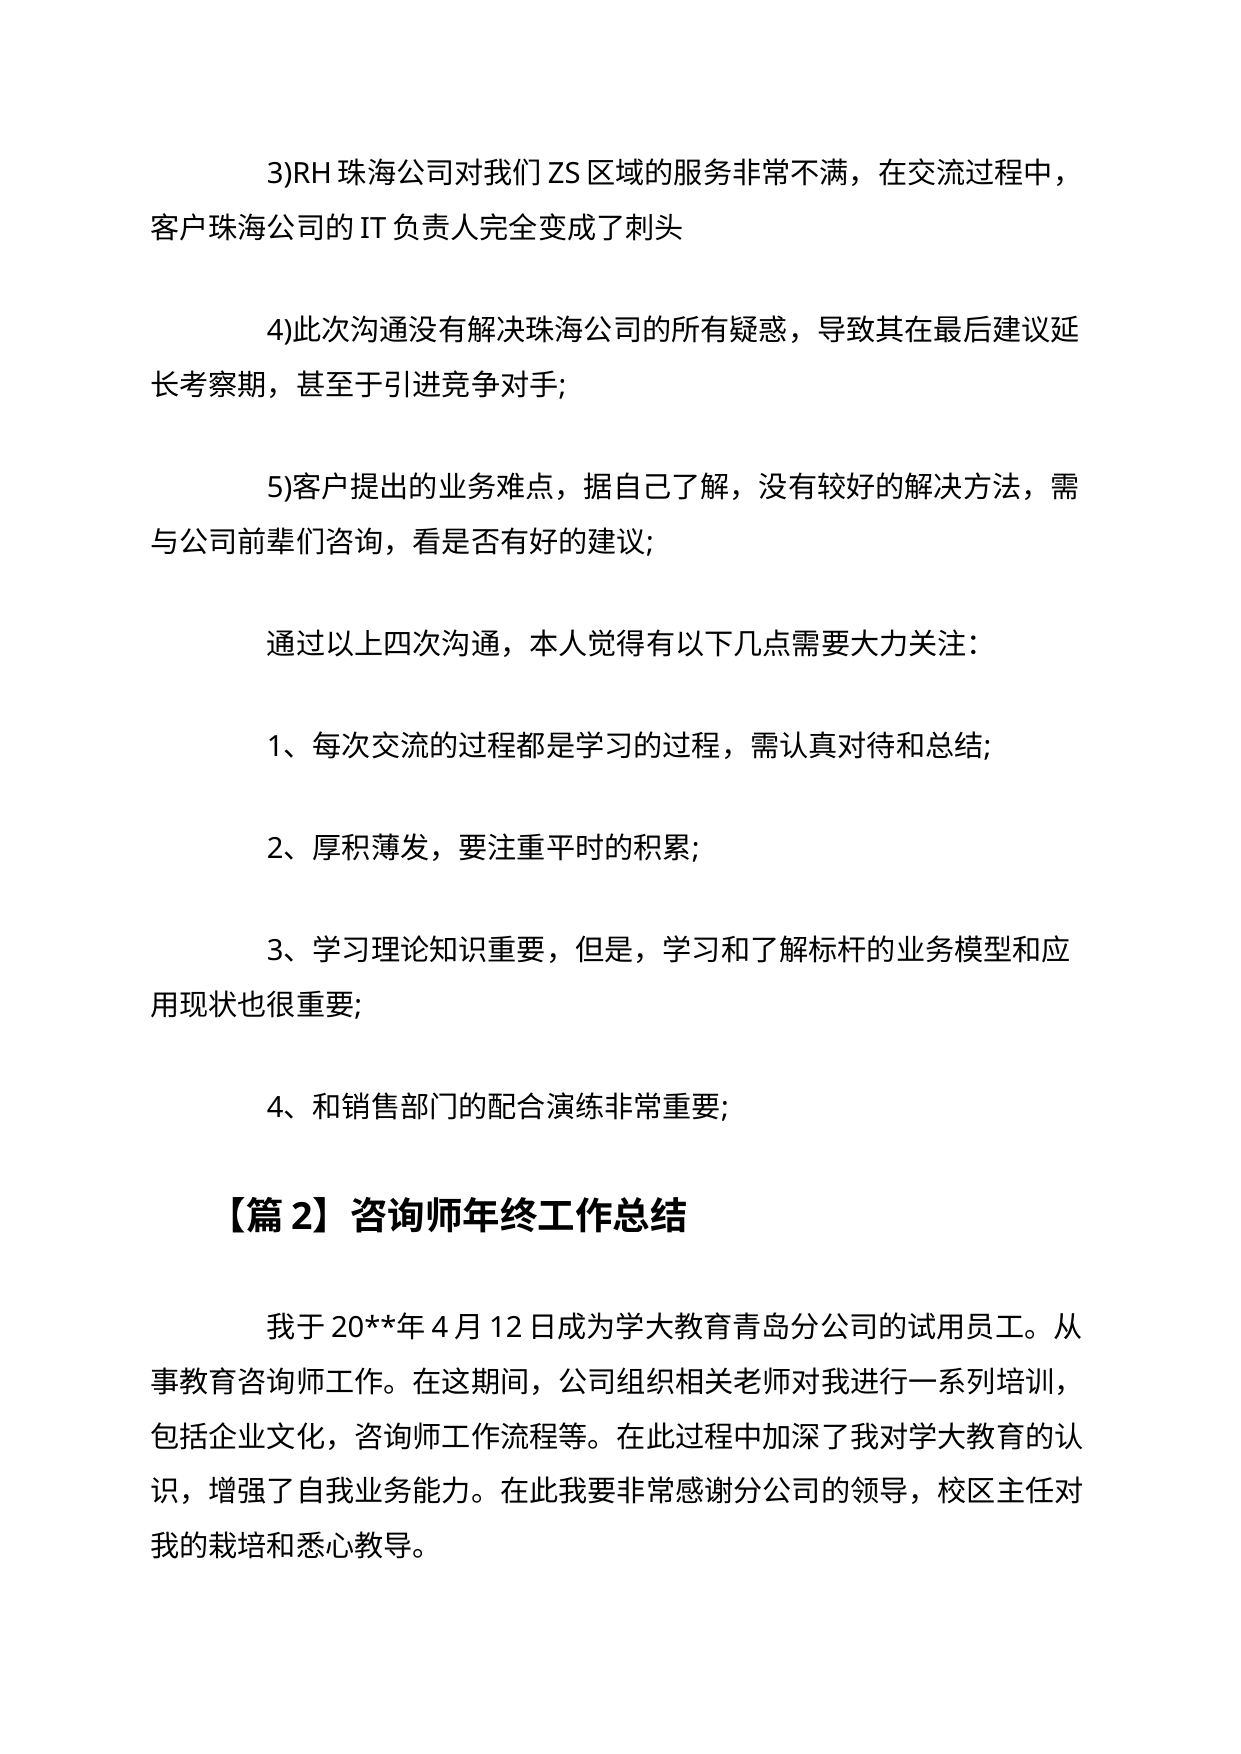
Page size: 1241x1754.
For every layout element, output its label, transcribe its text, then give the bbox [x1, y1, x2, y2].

text 1、每次交流的过程都是学习的过程，需认真对待和总结; [150, 723, 1090, 765]
text 3、学习理论知识重要，但是，学习和了解标杆的业务模型和应用现状也很重要; [150, 927, 1090, 1024]
text 通过以上四次沟通，本人觉得有以下几点需要大力关注： [150, 621, 1090, 663]
text 2、厚积薄发，要注重平时的积累; [150, 825, 1090, 867]
text 【篇2】咨询师年终工作总结 [150, 1186, 1090, 1240]
text 3)RH珠海公司对我们ZS区域的服务非常不满，在交流过程中，客户珠海公司的IT负责人完全变成了刺头 [150, 150, 1090, 247]
text 4、和销售部门的配合演练非常重要; [150, 1084, 1090, 1126]
text 4)此次沟通没有解决珠海公司的所有疑惑，导致其在最后建议延长考察期，甚至于引进竞争对手; [150, 307, 1090, 404]
text 我于20**年4月12日成为学大教育青岛分公司的试用员工。从事教育咨询师工作。在这期间，公司组织相关老师对我进行一系列培训，包括企业文化，咨询师工作流程等。在此过程中加深了我对学大教育的认识，增强了自我业务能力。在此我要非常感谢分公司的领导，校区主任对我的栽培和悉心教导。 [150, 1303, 1090, 1565]
text 5)客户提出的业务难点，据自己了解，没有较好的解决方法，需与公司前辈们咨询，看是否有好的建议; [150, 464, 1090, 561]
